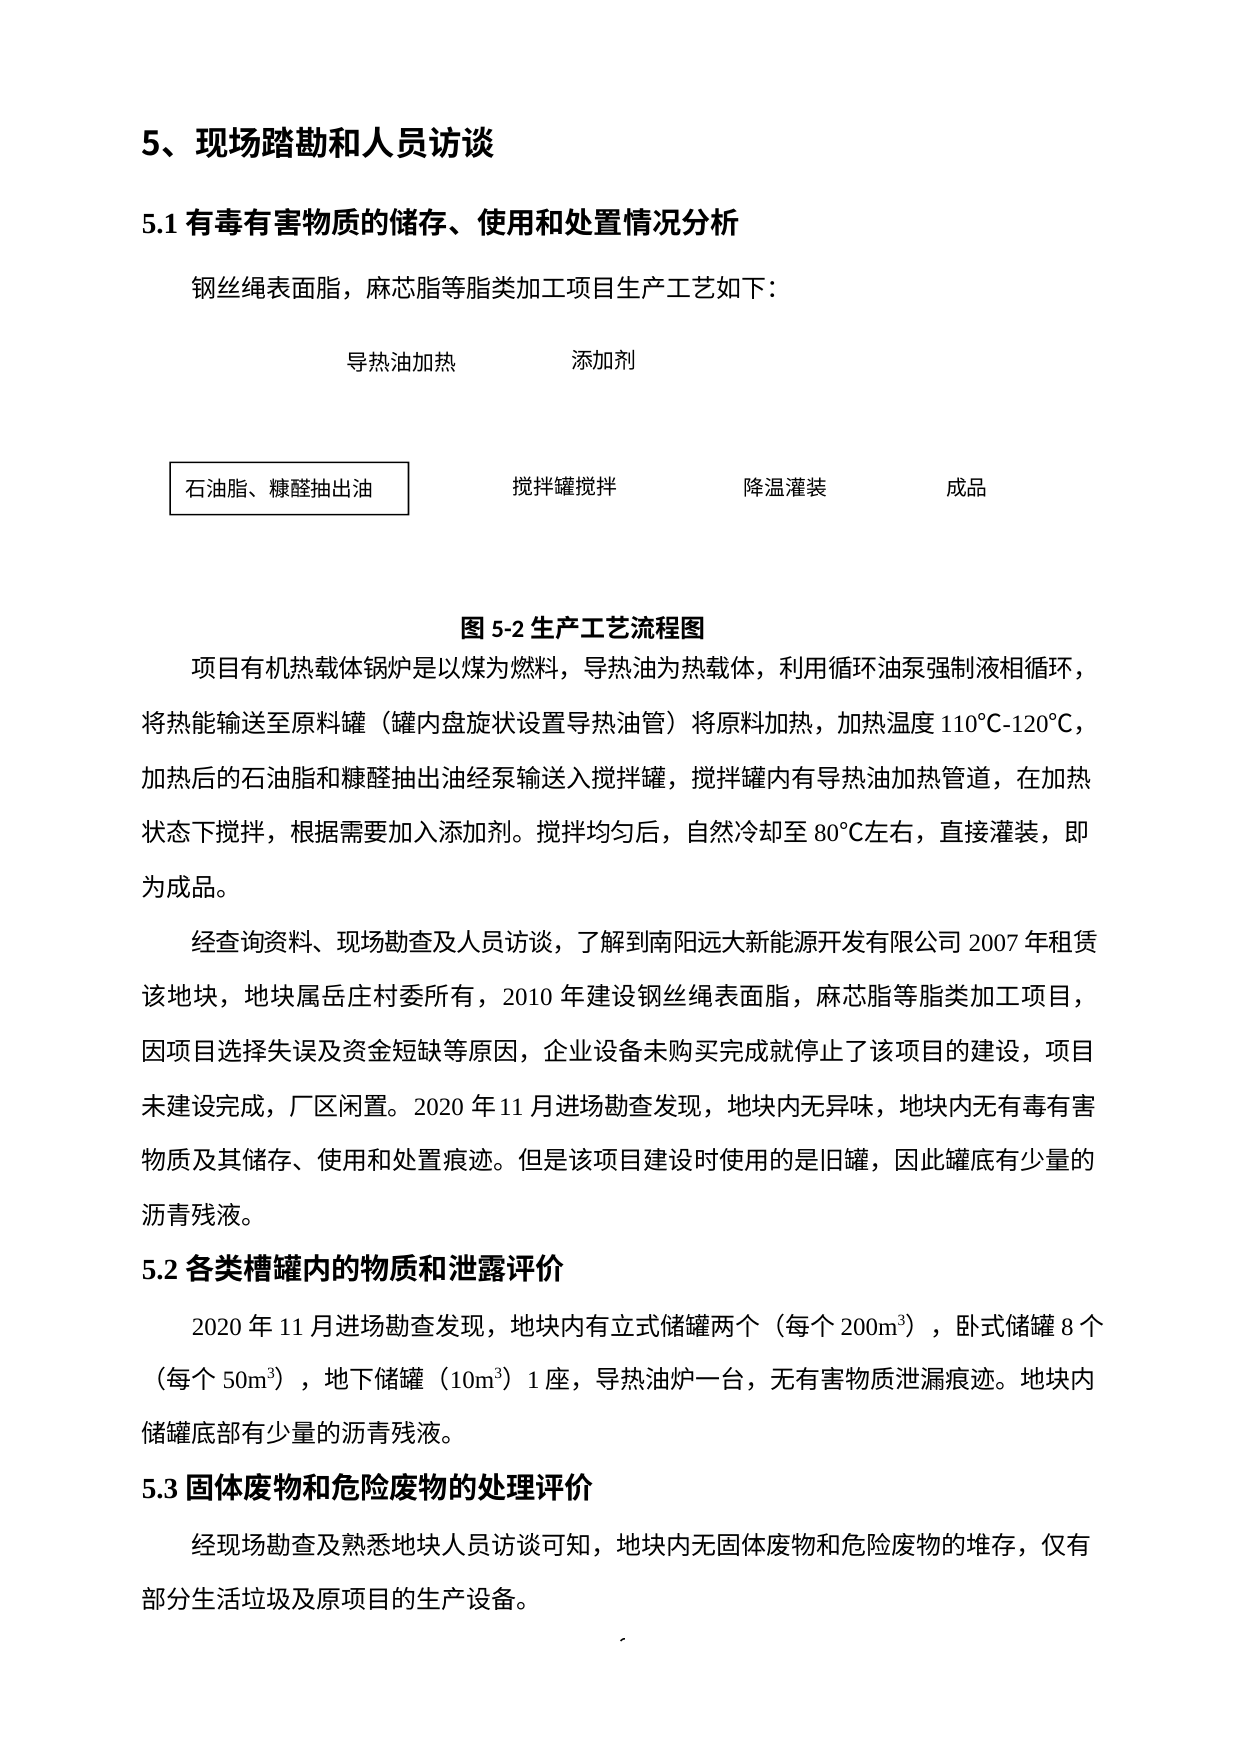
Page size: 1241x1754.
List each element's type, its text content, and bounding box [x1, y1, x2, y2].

text 2020 年 11 月进场勘查发现，地块内有立式储罐两个（每个 200m3），卧式储罐 8 个 [192, 1306, 1163, 1343]
text 经现场勘查及熟悉地块人员访谈可知，地块内无固体废物和危险废物的堆存，仅有部分生活垃圾及原项目的生产设备。 [142, 1525, 1099, 1616]
text 经查询资料、现场勘查及人员访谈，了解到南阳远大新能源开发有限公司 2007 年租赁该地块，地块属岳庄村委所有，2010 年建设钢丝绳表面脂，麻芯脂等脂类加工项目， 因项目选择失误及资金短缺等原因，企业设备未购买完成就停止了该项目的建设，项目未建设完成，厂区闲置。2020 年 11 月进场勘查发现，地块内无异味，地块内无有毒有害物质及其储存、使用和处置痕迹。但是该项目建设时使用的是旧罐，因此罐底有少量的沥青残液。 [142, 922, 1099, 1232]
text 钢丝绳表面脂，麻芯脂等脂类加工项目生产工艺如下： [192, 269, 1163, 305]
text （每个 50m3），地下储罐（10m3）1 座，导热油炉一台，无有害物质泄漏痕迹。地块内储罐底部有少量的沥青残液。 [142, 1359, 1104, 1450]
text 图 5-2 生产工艺流程图 [460, 609, 1163, 645]
list 有毒有害物质的储存、使用和处置情况分析 [142, 199, 1163, 242]
list 各类槽罐内的物质和泄露评价 [142, 1250, 1163, 1287]
subtitle 5、现场踏勘和人员访谈 [142, 117, 1163, 165]
text 导热油加热 添加剂 [346, 343, 1163, 376]
text 项目有机热载体锅炉是以煤为燃料，导热油为热载体，利用循环油泵强制液相循环， 将热能输送至原料罐（罐内盘旋状设置导热油管）将原料加热，加热温度 110℃-120℃， 加热后的石油脂和糠醛抽出油经泵输送入搅拌罐，搅拌罐内有导热油加热管道，在加热状态下搅拌，根据需要加入添加剂。搅拌均匀后，自然冷却至 80℃左右，直接灌装，即为成品。 [142, 649, 1111, 904]
list 固体废物和危险废物的处理评价 [142, 1468, 1163, 1506]
